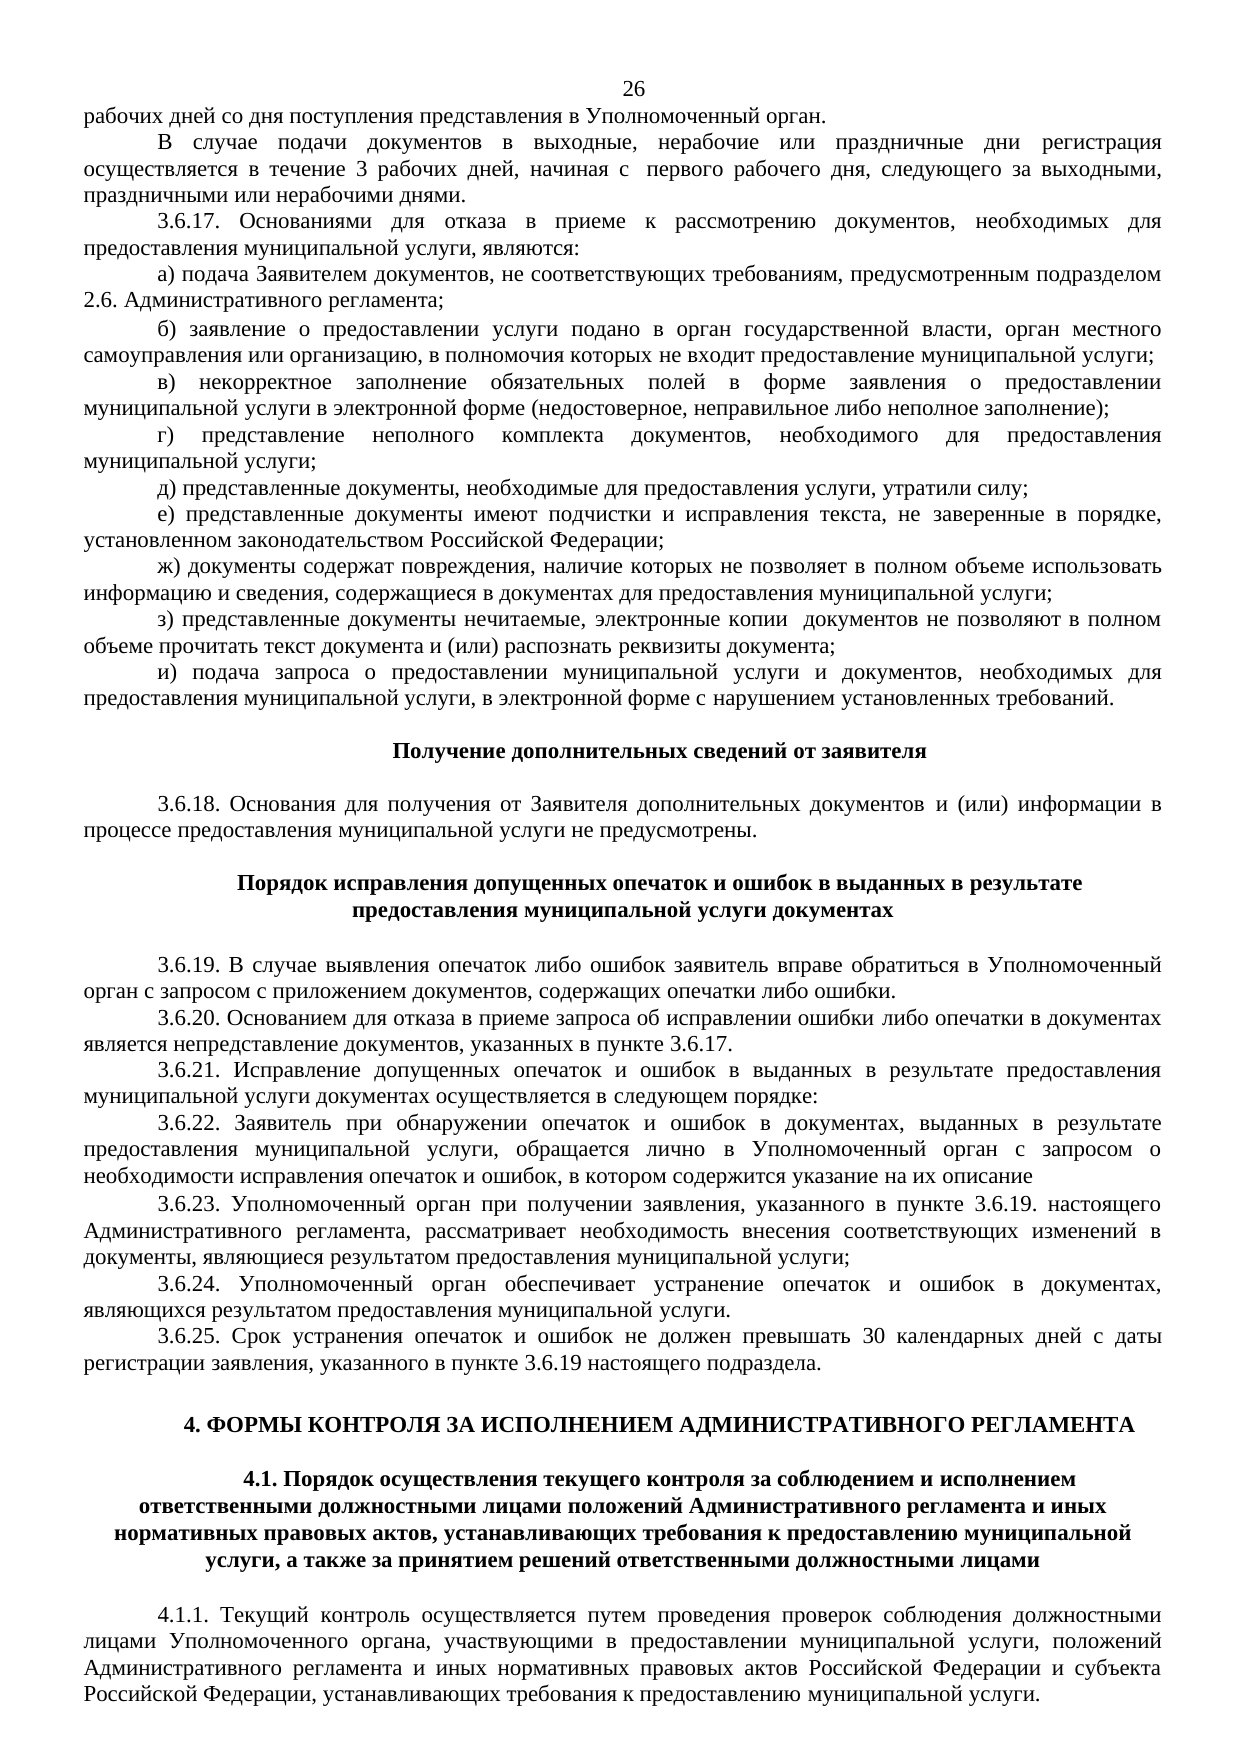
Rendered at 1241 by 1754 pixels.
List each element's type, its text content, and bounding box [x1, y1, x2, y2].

text в) некорректное заполнение обязательных полей в форме заявления о предоставлении муниципальной услуги в электронной форме (недостоверное, неправильное либо неполное заполнение); [83, 368, 1162, 421]
text ж) документы содержат повреждения, наличие которых не позволяет в полном объеме использовать информацию и сведения, содержащиеся в документах для предоставления муниципальной услуги; [83, 553, 1162, 605]
subtitle Получение дополнительных сведений от заявителя [83, 737, 1162, 763]
text 3.6.25. Срок устранения опечаток и ошибок не должен превышать 30 календарных дней с даты регистрации заявления, указанного в пункте 3.6.19 настоящего подраздела. [83, 1322, 1162, 1375]
text г) представление неполного комплекта документов, необходимого для предоставления муниципальной услуги; [83, 421, 1162, 473]
text 3.6.20. Основанием для отказа в приеме запроса об исправлении ошибки либо опечатки в документах является непредставление документов, указанных в пункте 3.6.17. [83, 1003, 1162, 1056]
text 3.6.23. Уполномоченный орган при получении заявления, указанного в пункте 3.6.19. настоящего Административного регламента, рассматривает необходимость внесения соответствующих изменений в документы, являющиеся результатом предоставления муниципальной услуги; [83, 1190, 1162, 1269]
text д) представленные документы, необходимые для предоставления услуги, утратили силу; [83, 473, 1162, 500]
text е) представленные документы имеют подчистки и исправления текста, не заверенные в порядке, установленном законодательством Российской Федерации; [83, 500, 1162, 553]
text 4.1.1. Текущий контроль осуществляется путем проведения проверок соблюдения должностными лицами Уполномоченного органа, участвующими в предоставлении муниципальной услуги, положений Административного регламента и иных нормативных правовых актов Российской Федерации и субъекта Российской Федерации, устанавливающих требования к предоставлению муниципальной услуги. [83, 1601, 1162, 1707]
text В случае подачи документов в выходные, нерабочие или праздничные дни регистрация осуществляется в течение 3 рабочих дней, начиная с первого рабочего дня, следующего за выходными, праздничными или нерабочими днями. [83, 128, 1162, 207]
text 3.6.18. Основания для получения от Заявителя дополнительных документов и (или) информации в процессе предоставления муниципальной услуги не предусмотрены. [83, 790, 1162, 843]
subtitle 4. ФОРМЫ КОНТРОЛЯ ЗА ИСПОЛНЕНИЕМ АДМИНИСТРАТИВНОГО РЕГЛАМЕНТА [83, 1411, 1162, 1437]
text 3.6.24. Уполномоченный орган обеспечивает устранение опечаток и ошибок в документах, являющихся результатом предоставления муниципальной услуги. [83, 1270, 1162, 1322]
text и) подача запроса о предоставлении муниципальной услуги и документов, необходимых для предоставления муниципальной услуги, в электронной форме с нарушением установленных требований. [83, 658, 1162, 711]
text б) заявление о предоставлении услуги подано в орган государственной власти, орган местного самоуправления или организацию, в полномочия которых не входит предоставление муниципальной услуги; [83, 315, 1162, 368]
text а) подача Заявителем документов, не соответствующих требованиям, предусмотренным подразделом 2.6. Административного регламента; [83, 260, 1162, 313]
list 4.1. Порядок осуществления текущего контроля за соблюдением и исполнением ответственными должностными лицами положений Административного регламента и иных нормативных правовых актов, устанавливающих требования к предоставлению муниципальной услуги, а также за принятием решений ответственными должностными лицами [83, 1465, 1162, 1573]
subtitle Порядок исправления допущенных опечаток и ошибок в выданных в результате предоставления муниципальной услуги документах [83, 869, 1162, 923]
text 3.6.19. В случае выявления опечаток либо ошибок заявитель вправе обратиться в Уполномоченный орган с запросом с приложением документов, содержащих опечатки либо ошибки. [83, 951, 1162, 1003]
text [83, 102, 1162, 128]
text з) представленные документы нечитаемые, электронные копии документов не позволяют в полном объеме прочитать текст документа и (или) распознать реквизиты документа; [83, 605, 1162, 658]
text 3.6.21. Исправление допущенных опечаток и ошибок в выданных в результате предоставления муниципальной услуги документах осуществляется в следующем порядке: [83, 1056, 1162, 1109]
text 3.6.22. Заявитель при обнаружении опечаток и ошибок в документах, выданных в результате предоставления муниципальной услуги, обращается лично в Уполномоченный орган с запросом о необходимости исправления опечаток и ошибок, в котором содержится указание на их описание [83, 1109, 1162, 1188]
text 3.6.17. Основаниями для отказа в приеме к рассмотрению документов, необходимых для предоставления муниципальной услуги, являются: [83, 207, 1162, 260]
